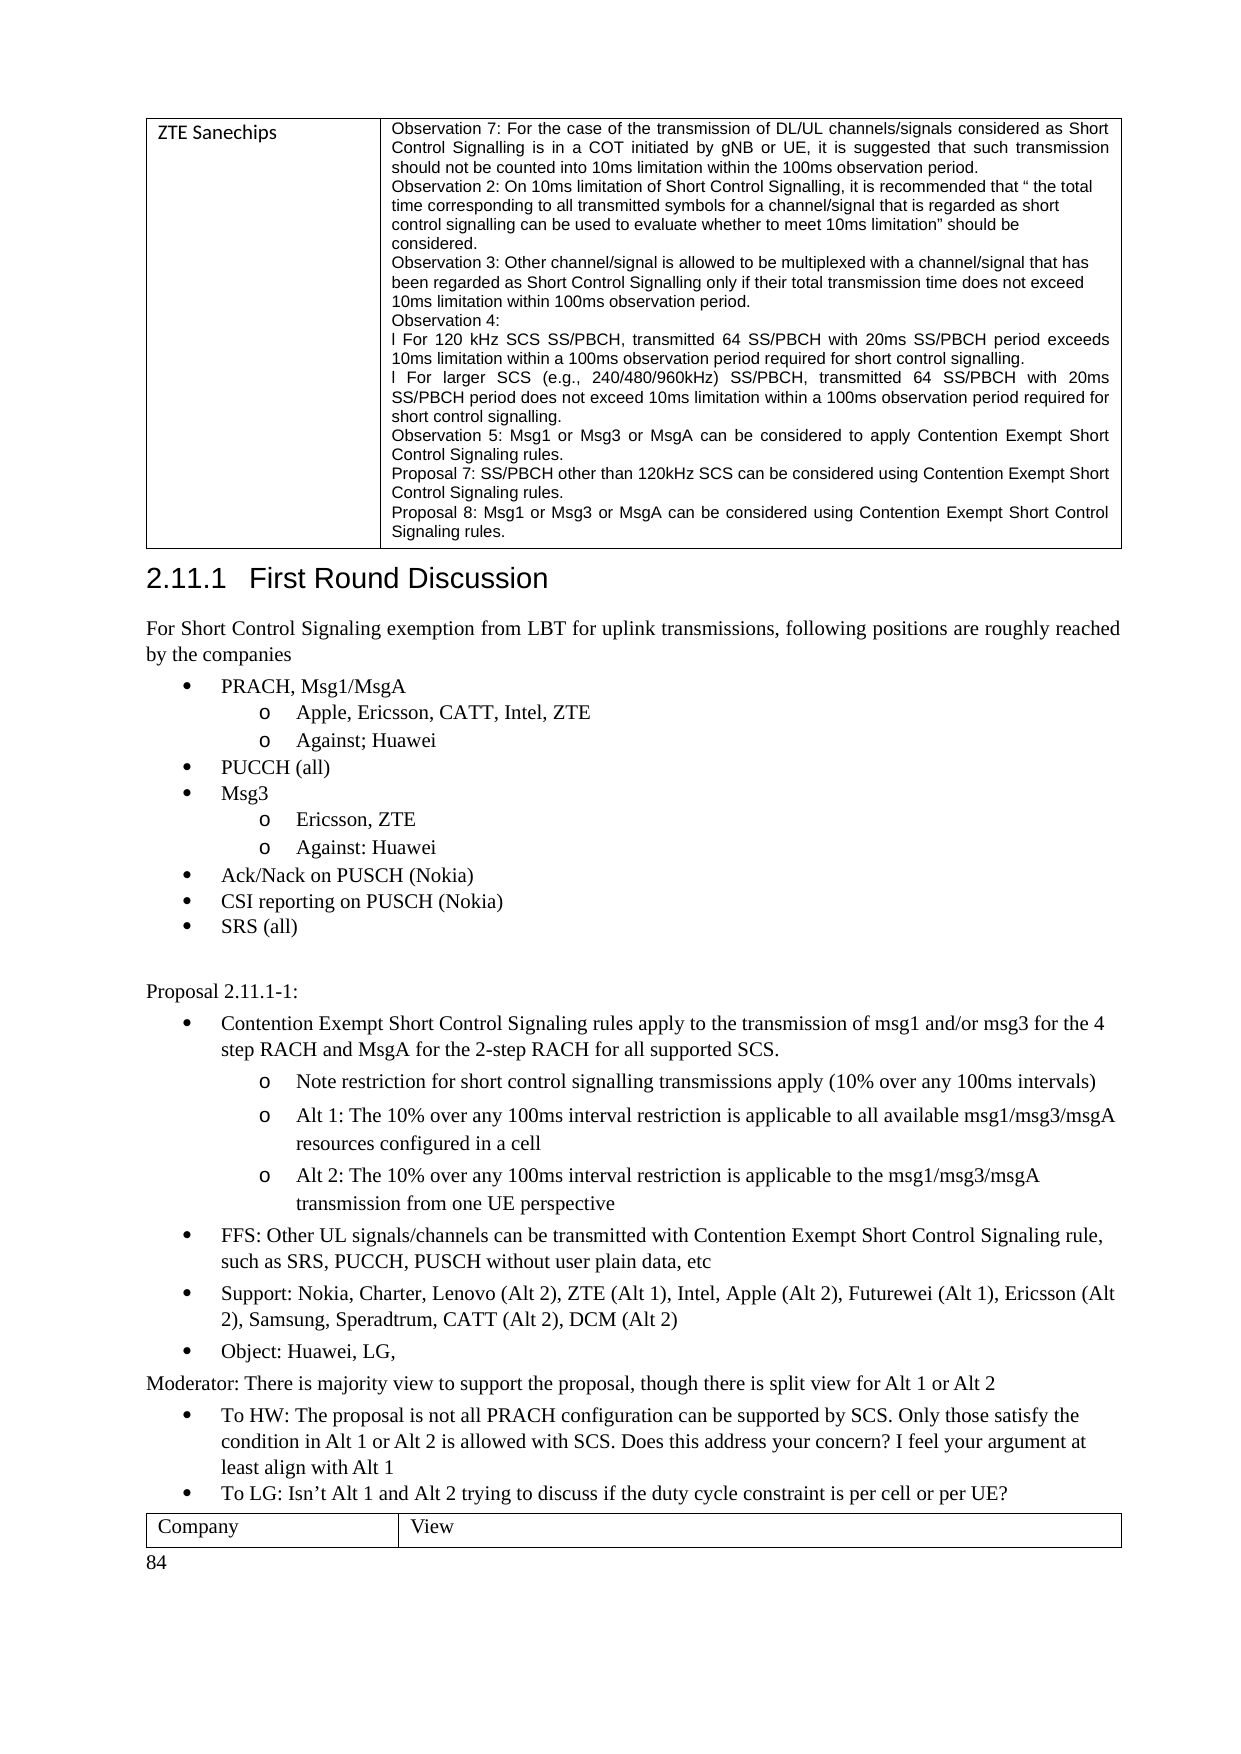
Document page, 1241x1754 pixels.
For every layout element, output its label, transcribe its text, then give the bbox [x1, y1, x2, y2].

list Note restriction for short control signalling transmissions apply (10% over any 100ms intervals) [258, 1069, 1122, 1095]
list Support: Nokia, Charter, Lenovo (Alt 2), ZTE (Alt 1), Intel, Apple (Alt 2), Futurewei (Alt 1), Ericsson (Alt 2), Samsung, Speradtrum, CATT (Alt 2), DCM (Alt 2) [183, 1281, 1122, 1331]
table_cell Observation 7: For the case of the transmission of DL/UL channels/signals considered as Short Control Signalling is in a COT initiated by gNB or UE, it is suggested that such transmission should not be counted into 10ms limitation within the 100ms observation period. Observation 2: On 10ms limitation of Short Control Signalling, it is recommended that “ the total time corresponding to all transmitted symbols for a channel/signal that is regarded as short control signalling can be used to evaluate whether to meet 10ms limitation” should be considered. Observation 3: Other channel/signal is allowed to be multiplexed with a channel/signal that has been regarded as Short Control Signalling only if their total transmission time does not exceed 10ms limitation within 100ms observation period. Observation 4: l For 120 kHz SCS SS/PBCH, transmitted 64 SS/PBCH with 20ms SS/PBCH period exceeds 10ms limitation within a 100ms observation period required for short control signalling. l For larger SCS (e.g., 240/480/960kHz) SS/PBCH, transmitted 64 SS/PBCH with 20ms SS/PBCH period does not exceed 10ms limitation within a 100ms observation period required for short control signalling. Observation 5: Msg1 or Msg3 or MsgA can be considered to apply Contention Exempt Short Control Signaling rules. Proposal 7: SS/PBCH other than 120kHz SCS can be considered using Contention Exempt Short Control Signaling rules. Proposal 8: Msg1 or Msg3 or MsgA can be considered using Contention Exempt Short Control Signaling rules. [381, 119, 1121, 547]
list Alt 2: The 10% over any 100ms interval restriction is applicable to the msg1/msg3/msgA transmission from one UE perspective [258, 1163, 1122, 1214]
list Msg3 [183, 781, 1122, 805]
list CSI reporting on PUSCH (Nokia) [183, 888, 1122, 913]
list Contention Exempt Short Control Signaling rules apply to the transmission of msg1 and/or msg3 for the 4 step RACH and MsgA for the 2-step RACH for all supported SCS. [183, 1011, 1122, 1061]
list Object: Huawei, LG, [183, 1339, 1122, 1363]
table_cell ZTE Sanechips [147, 119, 380, 547]
list PUCCH (all) [183, 755, 1122, 779]
table_header View [399, 1514, 1121, 1547]
list Against; Huawei [258, 728, 1122, 753]
text For Short Control Signaling exemption from LBT for uplink transmissions, following positions are roughly reached by the companies [146, 616, 1122, 666]
list To LG: Isn’t Alt 1 and Alt 2 trying to discuss if the duty cycle constraint is per cell or per UE? [183, 1481, 1122, 1505]
text Proposal 2.11.1-1: [146, 979, 1122, 1003]
list FFS: Other UL signals/channels can be transmitted with Contention Exempt Short Control Signaling rule, such as SRS, PUCCH, PUSCH without user plain data, etc [183, 1223, 1122, 1273]
list SRS (all) [183, 914, 1122, 938]
list Alt 1: The 10% over any 100ms interval restriction is applicable to all available msg1/msg3/msgA resources configured in a cell [258, 1103, 1122, 1155]
list Ack/Nack on PUSCH (Nokia) [183, 863, 1122, 887]
list Against: Huawei [258, 835, 1122, 861]
list PRACH, Msg1/MsgA [183, 674, 1122, 698]
subtitle First Round Discussion [146, 561, 1122, 594]
list To HW: The proposal is not all PRACH configuration can be supported by SCS. Only those satisfy the condition in Alt 1 or Alt 2 is allowed with SCS. Does this address your concern? I feel your argument at least align with Alt 1 [183, 1403, 1122, 1479]
text Moderator: There is majority view to support the proposal, though there is split view for Alt 1 or Alt 2 [146, 1371, 1122, 1395]
list Ericsson, ZTE [258, 807, 1122, 833]
list Apple, Ericsson, CATT, Intel, ZTE [258, 700, 1122, 726]
table_header Company [147, 1514, 398, 1547]
